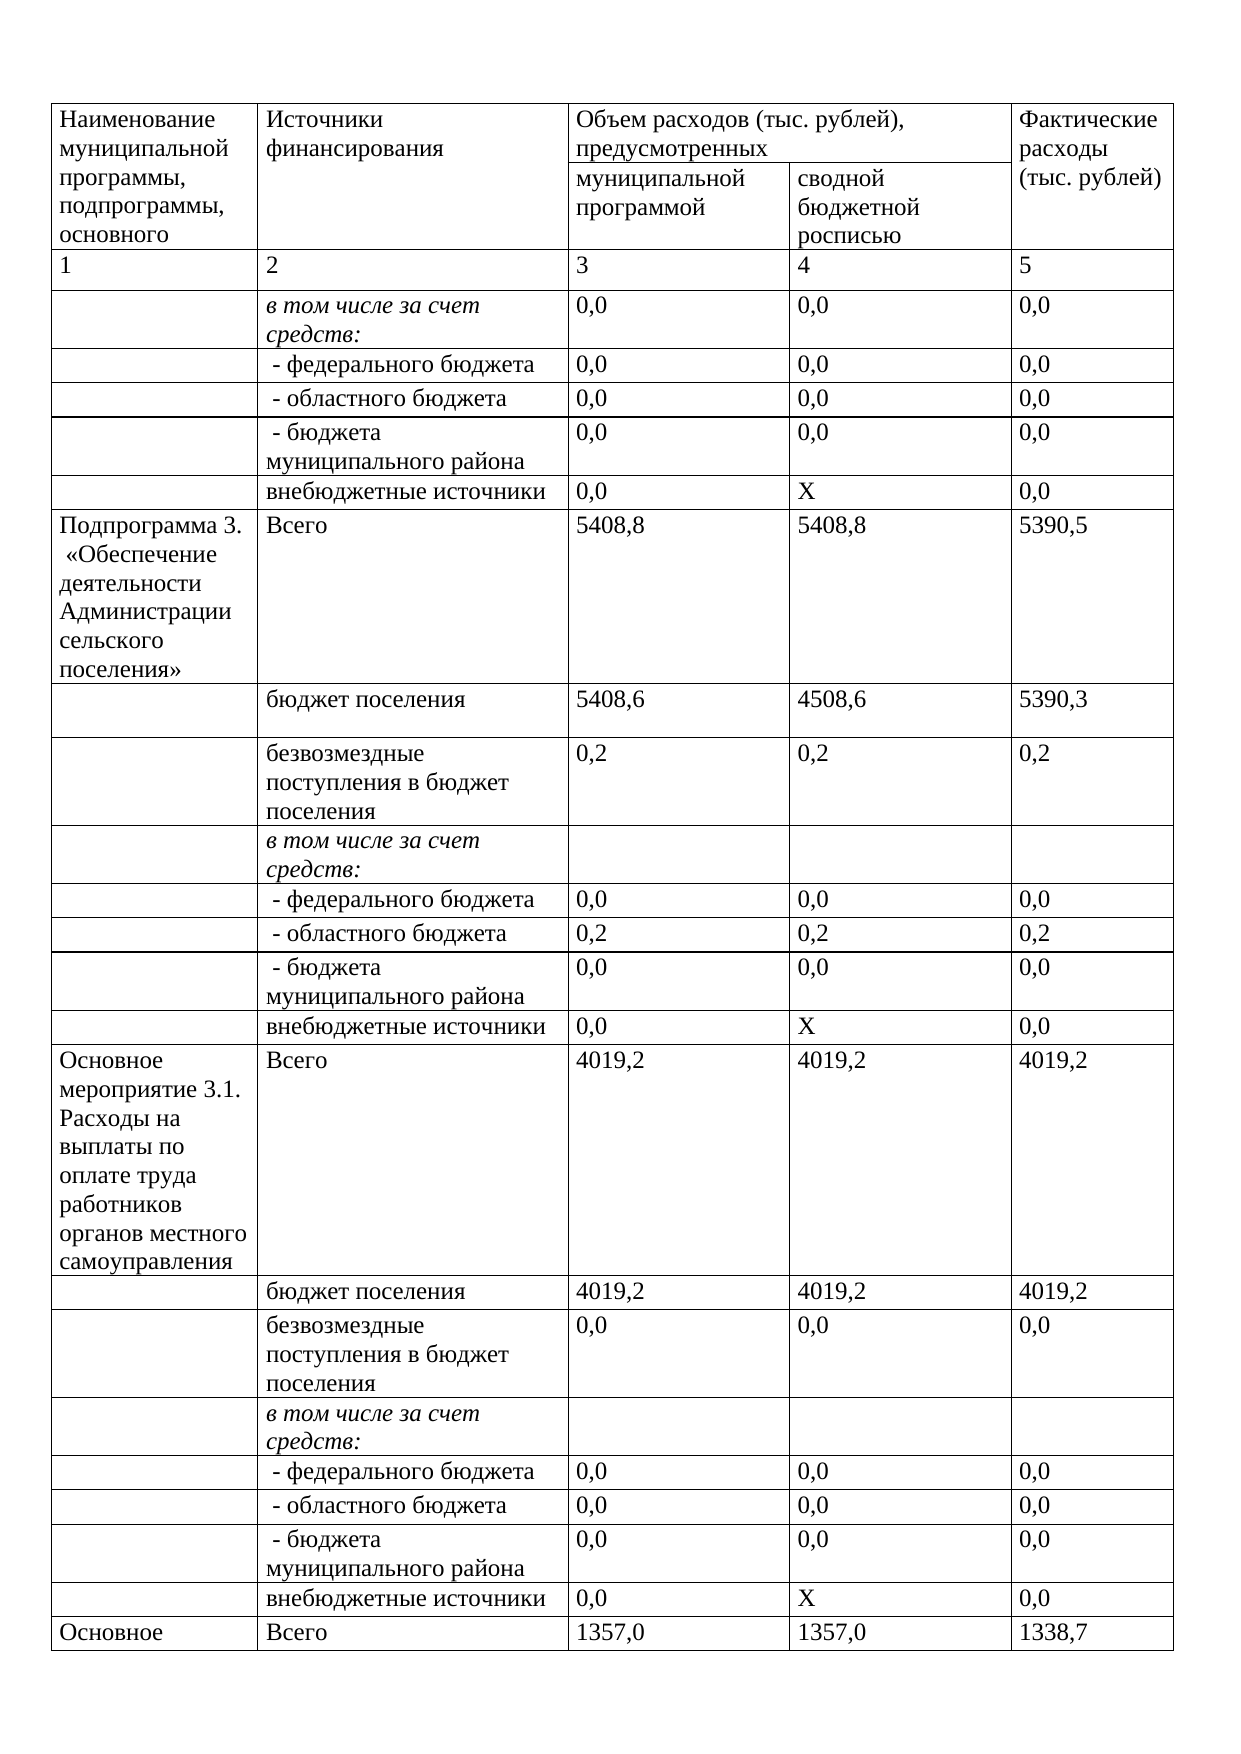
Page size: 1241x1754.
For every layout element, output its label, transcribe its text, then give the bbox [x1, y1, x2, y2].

table_cell - бюджета муниципального района [258, 418, 568, 475]
table_cell [52, 1276, 257, 1309]
table_cell 0,0 [569, 1583, 789, 1616]
table_cell 4019,2 [790, 1276, 1011, 1309]
table_cell 0,2 [569, 918, 789, 951]
table_cell 0,0 [1012, 1525, 1173, 1582]
table_cell - федерального бюджета [258, 349, 568, 382]
table_cell 5408,6 [569, 684, 789, 737]
table_cell Х [790, 1583, 1011, 1616]
table_cell [52, 1398, 257, 1455]
table_cell 0,0 [569, 1011, 789, 1044]
table_cell [52, 1583, 257, 1616]
table_cell 0,0 [569, 383, 789, 416]
table_cell 0,0 [569, 1310, 789, 1397]
table_cell 0,0 [1012, 418, 1173, 475]
table_cell 0,0 [569, 349, 789, 382]
table_cell - областного бюджета [258, 383, 568, 416]
table_cell 0,0 [790, 291, 1011, 348]
table_cell 4019,2 [1012, 1045, 1173, 1275]
table_cell 0,0 [569, 884, 789, 917]
table_cell 4 [790, 250, 1011, 289]
table_cell 0,0 [1012, 1456, 1173, 1489]
table_cell 0,0 [1012, 953, 1173, 1010]
table_cell бюджет поселения [258, 684, 568, 737]
table_cell 0,0 [569, 476, 789, 509]
table_cell 1357,0 [790, 1617, 1011, 1650]
table_cell 4019,2 [790, 1045, 1011, 1275]
table_cell 4019,2 [569, 1045, 789, 1275]
table_cell в том числе за счет средств: [258, 826, 568, 883]
table_cell Основное мероприятие 3.2. Расходы на обеспечение функций органов местного самоуправления [52, 1617, 257, 1650]
table_cell 4019,2 [1012, 1276, 1173, 1309]
table_cell [569, 1398, 789, 1455]
table_cell 0,0 [569, 291, 789, 348]
table_cell 0,0 [790, 1456, 1011, 1489]
table_cell 0,2 [790, 918, 1011, 951]
table_cell - бюджета муниципального района [258, 1525, 568, 1582]
table_cell - федерального бюджета [258, 884, 568, 917]
table_cell 5408,8 [569, 510, 789, 683]
table_cell 1357,0 [569, 1617, 789, 1650]
table_cell [52, 953, 257, 1010]
table_cell [52, 1310, 257, 1397]
table_cell [52, 884, 257, 917]
table_cell - федерального бюджета [258, 1456, 568, 1489]
table_cell 0,0 [1012, 884, 1173, 917]
table_cell [52, 383, 257, 416]
table_cell 0,0 [569, 1525, 789, 1582]
table_cell 5 [1012, 250, 1173, 289]
table_cell 1 [52, 250, 257, 289]
table_header Источники финансирования [258, 104, 568, 249]
table_cell 0,2 [1012, 738, 1173, 824]
table_cell 0,0 [1012, 1310, 1173, 1397]
table_cell [52, 418, 257, 475]
table_header Фактические расходы (тыс. рублей) [1012, 104, 1173, 249]
table_cell [52, 1525, 257, 1582]
table_cell безвозмездные поступления в бюджет поселения [258, 738, 568, 824]
table_cell 0,2 [1012, 918, 1173, 951]
table_cell - бюджета муниципального района [258, 953, 568, 1010]
table_cell 2 [258, 250, 568, 289]
table_cell 0,0 [569, 953, 789, 1010]
table_cell 0,0 [790, 884, 1011, 917]
table_cell безвозмездные поступления в бюджет поселения [258, 1310, 568, 1397]
table_cell 0,0 [790, 418, 1011, 475]
table_cell [52, 1456, 257, 1489]
table_cell [569, 826, 789, 883]
table_cell сводной бюджетной росписью [790, 163, 1011, 249]
table_cell 0,0 [1012, 383, 1173, 416]
table_cell 0,0 [790, 1525, 1011, 1582]
table_cell Подпрограмма 3. «Обеспечение деятельности Администрации сельского поселения» [52, 510, 257, 683]
table_cell 0,2 [569, 738, 789, 824]
table_cell [52, 291, 257, 348]
table_cell [52, 476, 257, 509]
table_cell в том числе за счет средств: [258, 1398, 568, 1455]
table_cell Всего [258, 1617, 568, 1650]
table_cell 5408,8 [790, 510, 1011, 683]
table_cell 0,0 [790, 383, 1011, 416]
table_cell внебюджетные источники [258, 476, 568, 509]
table_header Объем расходов (тыс. рублей), предусмотренных [569, 104, 1011, 162]
table_cell 5390,5 [1012, 510, 1173, 683]
table_cell 4508,6 [790, 684, 1011, 737]
table_cell [790, 826, 1011, 883]
table_cell [1012, 826, 1173, 883]
table_cell 0,2 [790, 738, 1011, 824]
table_cell [52, 684, 257, 737]
table_cell [52, 1011, 257, 1044]
table_cell 0,0 [1012, 349, 1173, 382]
table_cell внебюджетные источники [258, 1583, 568, 1616]
table_cell - областного бюджета [258, 1490, 568, 1523]
table_cell Всего [258, 1045, 568, 1275]
table_cell Основное мероприятие 3.1. Расходы на выплаты по оплате труда работников органов местного самоуправления [52, 1045, 257, 1275]
table_cell [52, 738, 257, 824]
table_cell 0,0 [790, 1310, 1011, 1397]
table_cell - областного бюджета [258, 918, 568, 951]
table_cell 0,0 [1012, 1011, 1173, 1044]
table_cell 0,0 [1012, 1583, 1173, 1616]
table_cell 0,0 [1012, 1490, 1173, 1523]
table_cell 0,0 [1012, 291, 1173, 348]
table_cell [52, 349, 257, 382]
table_cell 0,0 [569, 1490, 789, 1523]
table_cell 5390,3 [1012, 684, 1173, 737]
table_cell [790, 1398, 1011, 1455]
table_cell 0,0 [569, 1456, 789, 1489]
table_cell [52, 918, 257, 951]
table_cell муниципальной программой [569, 163, 789, 249]
table_cell 0,0 [569, 418, 789, 475]
table_cell Х [790, 1011, 1011, 1044]
table_cell бюджет поселения [258, 1276, 568, 1309]
table_cell в том числе за счет средств: [258, 291, 568, 348]
table_cell [52, 826, 257, 883]
table_cell 0,0 [1012, 476, 1173, 509]
table_cell 0,0 [790, 349, 1011, 382]
table_cell 0,0 [790, 1490, 1011, 1523]
table_cell 0,0 [790, 953, 1011, 1010]
table_header Наименование муниципальной программы, подпрограммы, основного мероприятия [52, 104, 257, 249]
table_cell 4019,2 [569, 1276, 789, 1309]
table_cell Всего [258, 510, 568, 683]
table_cell 1338,7 [1012, 1617, 1173, 1650]
table_cell [1012, 1398, 1173, 1455]
table_cell [52, 1490, 257, 1523]
table_cell Х [790, 476, 1011, 509]
table_cell внебюджетные источники [258, 1011, 568, 1044]
table_cell 3 [569, 250, 789, 289]
